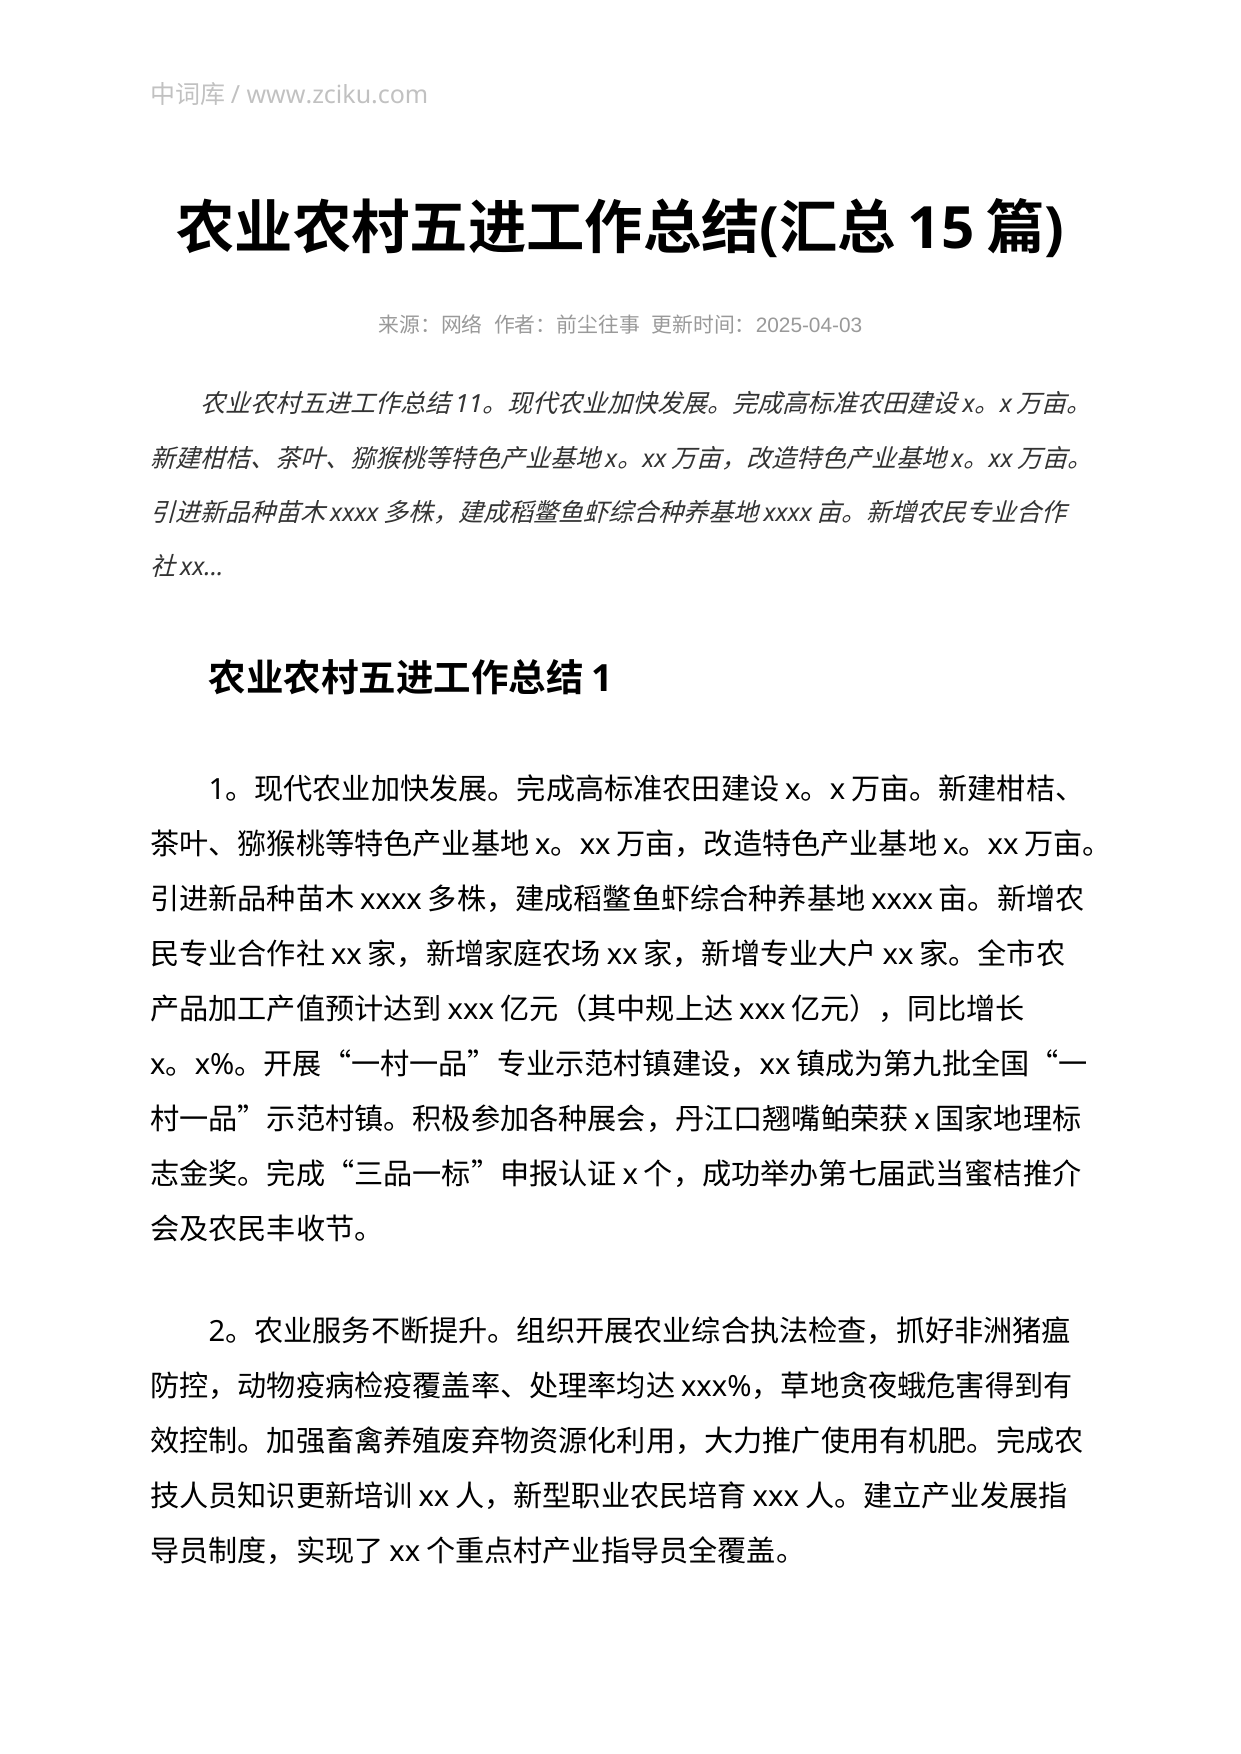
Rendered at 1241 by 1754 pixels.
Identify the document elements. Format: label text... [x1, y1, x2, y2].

text 1。现代农业加快发展。完成高标准农田建设x。x万亩。新建柑桔、茶叶、猕猴桃等特色产业基地x。xx万亩，改造特色产业基地x。xx万亩。引进新品种苗木xxxx多株，建成稻鳖鱼虾综合种养基地xxxx亩。新增农民专业合作社xx家，新增家庭农场xx家，新增专业大户xx家。全市农产品加工产值预计达到xxx亿元（其中规上达xxx亿元），同比增长x。x%。开展“一村一品”专业示范村镇建设，xx镇成为第九批全国“一村一品”示范村镇。积极参加各种展会，丹江口翘嘴鲌荣获x国家地理标志金奖。完成“三品一标”申报认证x个，成功举办第七届武当蜜桔推介会及农民丰收节。 [150, 766, 1090, 1248]
text 农业农村五进工作总结11。现代农业加快发展。完成高标准农田建设x。x万亩。新建柑桔、茶叶、猕猴桃等特色产业基地x。xx万亩，改造特色产业基地x。xx万亩。引进新品种苗木xxxx多株，建成稻鳖鱼虾综合种养基地xxxx亩。新增农民专业合作社xx... [150, 384, 1090, 583]
text 2。农业服务不断提升。组织开展农业综合执法检查，抓好非洲猪瘟防控，动物疫病检疫覆盖率、处理率均达xxx%，草地贪夜蛾危害得到有效控制。加强畜禽养殖废弃物资源化利用，大力推广使用有机肥。完成农技人员知识更新培训xx人，新型职业农民培育xxx人。建立产业发展指导员制度，实现了xx个重点村产业指导员全覆盖。 [150, 1307, 1090, 1570]
subtitle 农业农村五进工作总结(汇总15篇) [150, 181, 1090, 266]
text 农业农村五进工作总结1 [150, 648, 1090, 703]
text 来源：网络 作者：前尘往事 更新时间：2025-04-03 [150, 313, 1090, 337]
